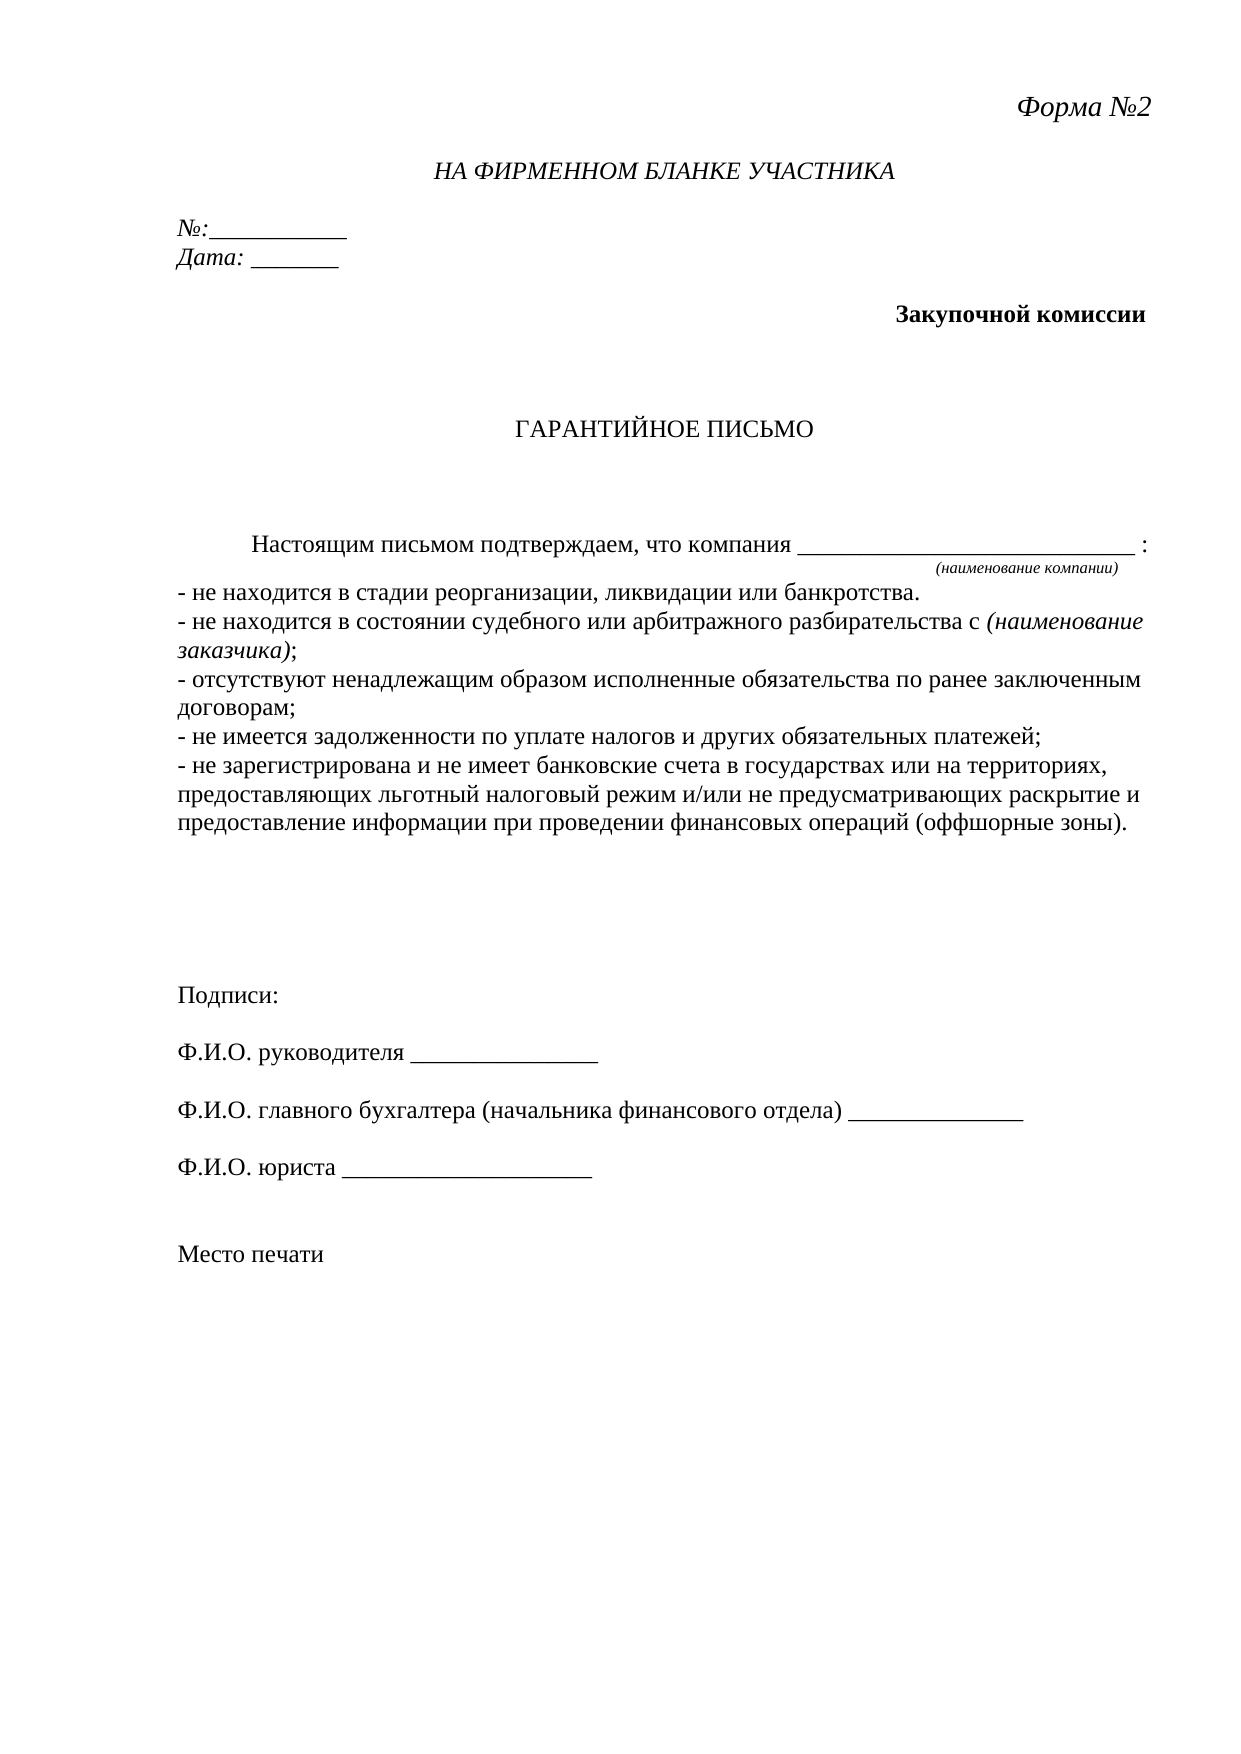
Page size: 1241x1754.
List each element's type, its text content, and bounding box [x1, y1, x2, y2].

text Закупочной комиссии [878, 299, 1163, 328]
text Ф.И.О. руководителя _______________ [177, 1037, 1152, 1066]
text Ф.И.О. главного бухгалтера (начальника финансового отдела) ______________ [177, 1095, 1152, 1124]
text Подписи: [177, 980, 1152, 1009]
text - не находится в стадии реорганизации, ликвидации или банкротства. [177, 577, 1152, 606]
text ГАРАНТИЙНОЕ ПИСЬМО [177, 414, 1152, 443]
text (наименование компании) [841, 558, 1152, 577]
text Настоящим письмом подтверждаем, что компания ___________________________ : [177, 529, 1152, 558]
text - не зарегистрирована и не имеет банковские счета в государствах или на территориях, предоставляющих льготный налоговый режим и/или не предусматривающих раскрытие и предоставление информации при проведении финансовых операций (оффшорные зоны). [177, 750, 1152, 836]
text Ф.И.О. юриста ____________________ [177, 1152, 1152, 1181]
text №:___________ [177, 213, 1152, 242]
text - не имеется задолженности по уплате налогов и других обязательных платежей; [177, 721, 1152, 750]
text Дата: _______ [177, 242, 1152, 271]
text Форма №2 [177, 89, 1152, 122]
text НА ФИРМЕННОМ БЛАНКЕ УЧАСТНИКА [177, 156, 1152, 184]
text - отсутствуют ненадлежащим образом исполненные обязательства по ранее заключенным договорам; [177, 664, 1152, 721]
text Место печати [177, 1239, 1152, 1267]
text - не находится в состоянии судебного или арбитражного разбирательства с (наименование заказчика); [177, 606, 1152, 664]
